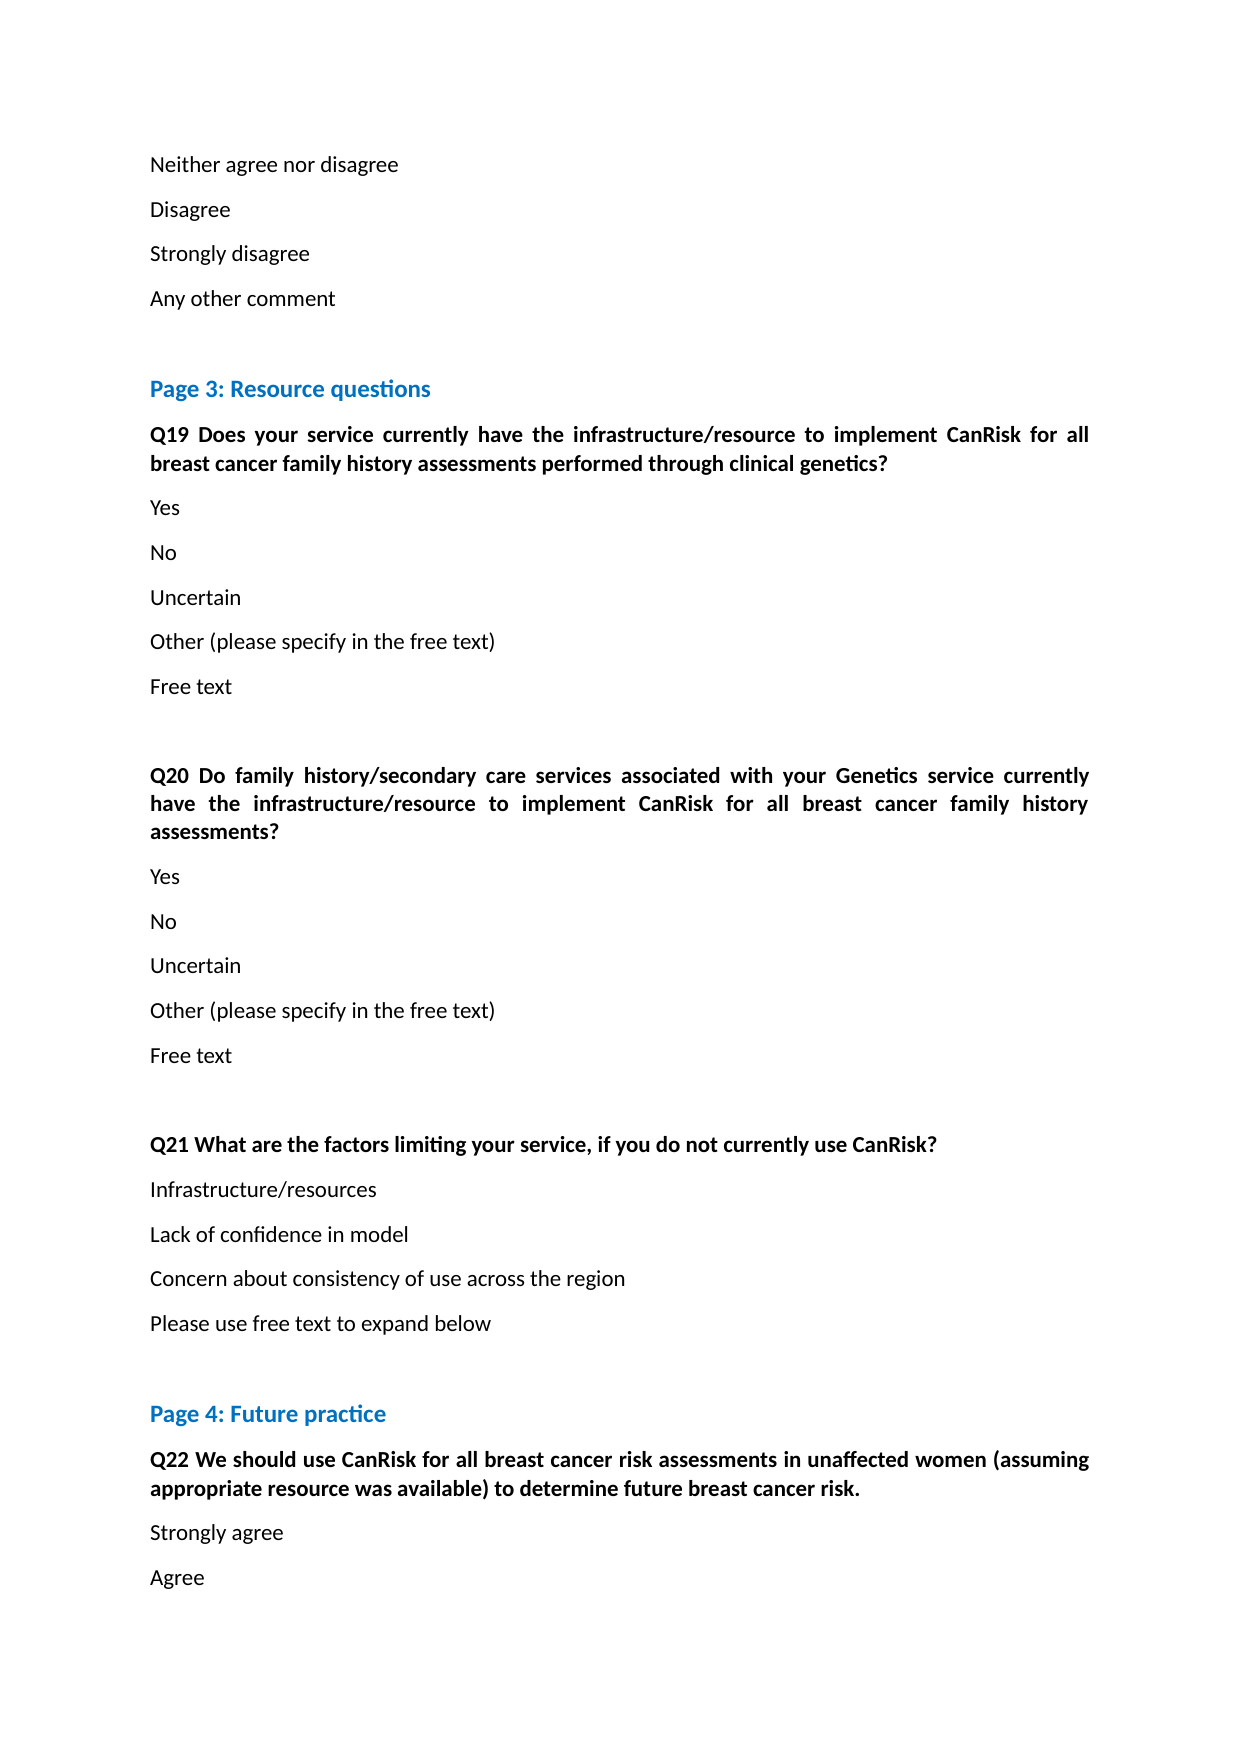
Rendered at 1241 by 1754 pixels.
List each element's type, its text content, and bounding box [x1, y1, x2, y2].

text Disagree [150, 195, 1090, 223]
text Q19 Does your service currently have the infrastructure/resource to implement CanRisk for all breast cancer family history assessments performed through clinical genetics? [150, 421, 1090, 477]
text No [150, 907, 1090, 935]
text Infrastructure/resources [150, 1175, 1090, 1203]
text Page 4: Future practice [150, 1398, 1090, 1429]
text Other (please specify in the free text) [150, 996, 1090, 1024]
text Strongly agree [150, 1518, 1090, 1546]
text Please use free text to expand below [150, 1309, 1090, 1337]
text Q20 Do family history/secondary care services associated with your Genetics service currently have the infrastructure/resource to implement CanRisk for all breast cancer family history assessments? [150, 761, 1090, 846]
text Any other comment [150, 284, 1090, 312]
text Other (please specify in the free text) [150, 627, 1090, 655]
text Concern about consistency of use across the region [150, 1264, 1090, 1292]
text Q21 What are the factors limiting your service, if you do not currently use CanRisk? [150, 1130, 1090, 1158]
text No [150, 538, 1090, 566]
text Strongly disagree [150, 239, 1090, 267]
text Agree [150, 1563, 1090, 1591]
text Uncertain [150, 952, 1090, 979]
text Page 3: Resource questions [150, 373, 1090, 404]
text Uncertain [150, 583, 1090, 611]
text Neither agree nor disagree [150, 150, 1090, 178]
text Yes [150, 493, 1090, 521]
text Yes [150, 862, 1090, 890]
text Free text [150, 672, 1090, 700]
text Q22 We should use CanRisk for all breast cancer risk assessments in unaffected women (assuming appropriate resource was available) to determine future breast cancer risk. [150, 1446, 1090, 1502]
text Lack of confidence in model [150, 1220, 1090, 1248]
text Free text [150, 1041, 1090, 1069]
